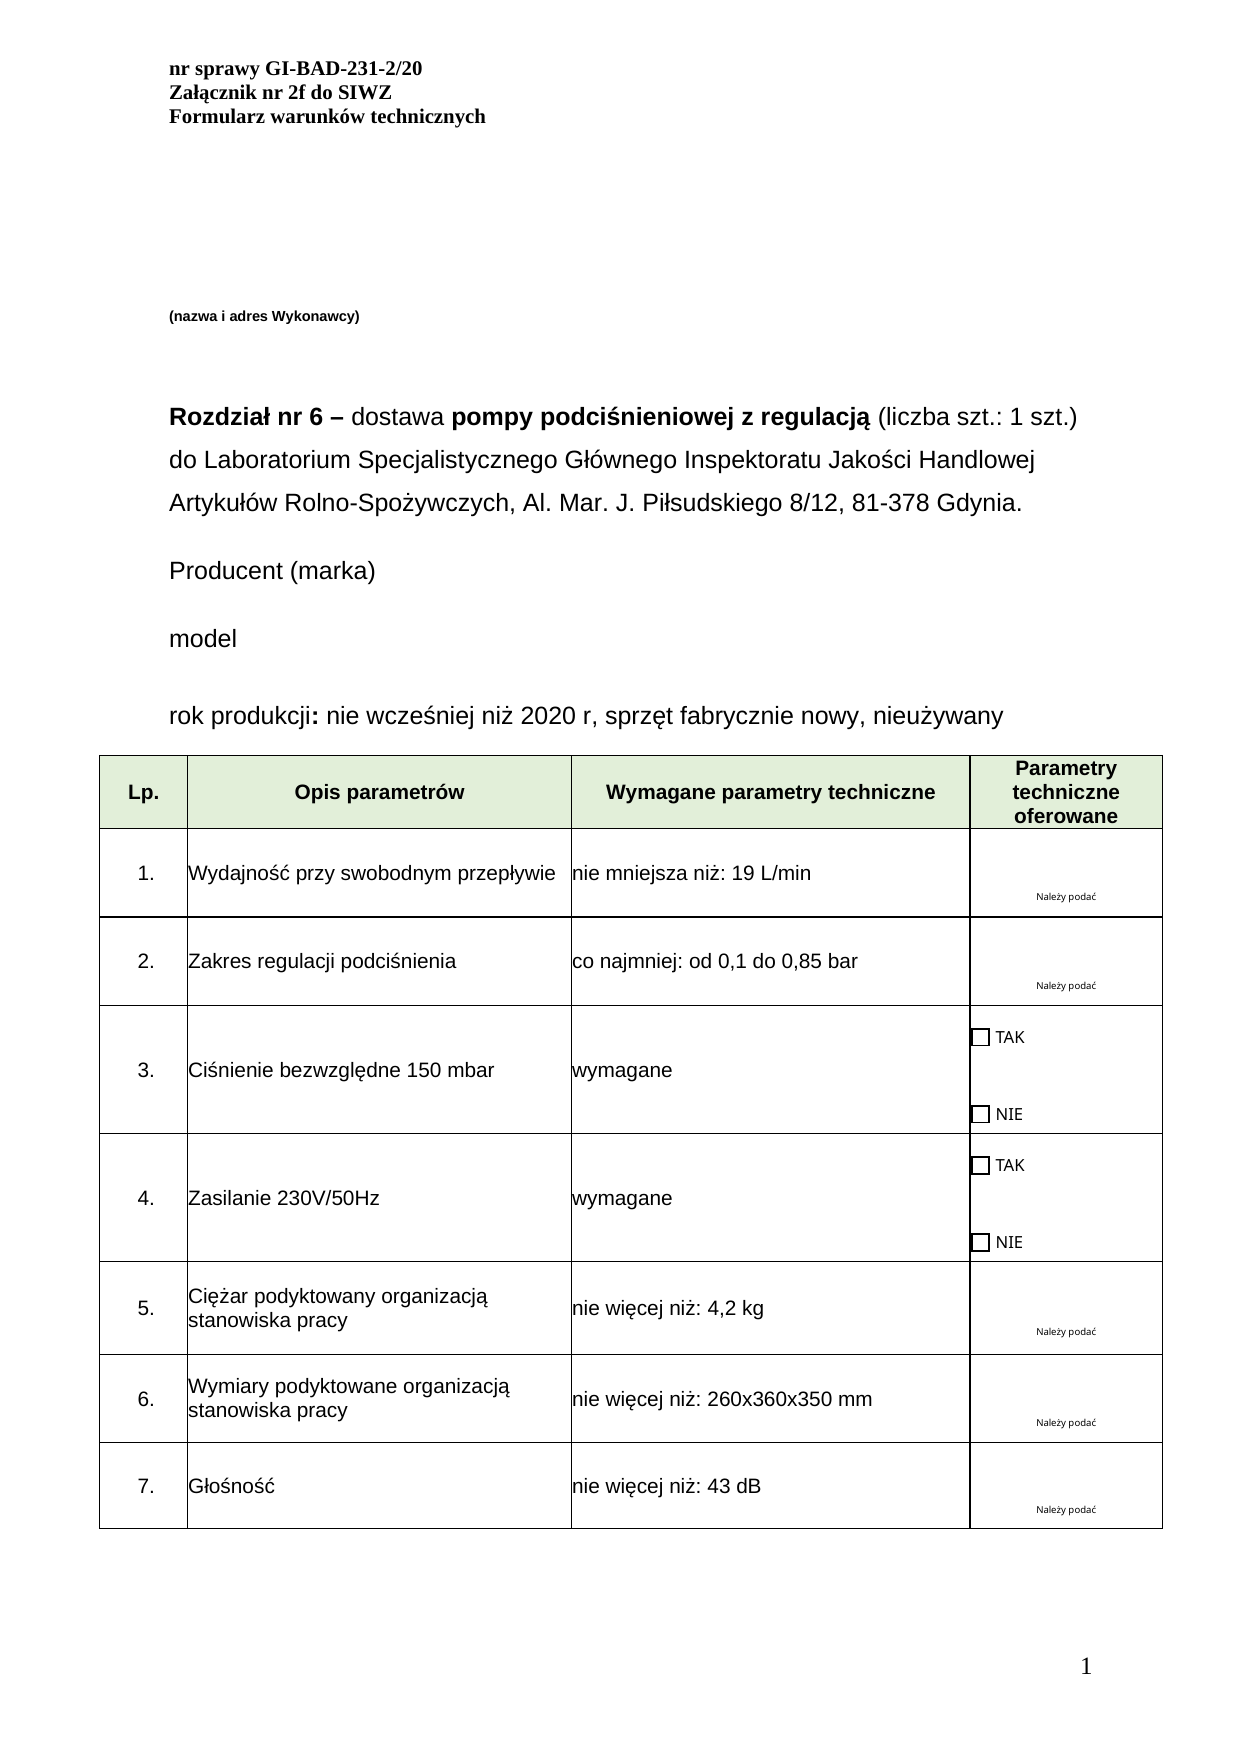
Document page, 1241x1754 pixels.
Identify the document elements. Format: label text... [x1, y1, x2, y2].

text Rozdział nr 6 – dostawa pompy podciśnieniowej z regulacją (liczba szt.: 1 szt.) do Laboratorium Specjalistycznego Głównego Inspektoratu Jakości Handlowej Artykułów Rolno-Spożywczych, Al. Mar. J. Piłsudskiego 8/12, 81-378 Gdynia. [169, 402, 1092, 517]
table_cell [100, 1355, 187, 1442]
table_cell [100, 1134, 187, 1261]
table_cell [971, 1006, 1162, 1133]
table_cell Należy podać [971, 1262, 1162, 1354]
table_cell nie mniejsza niż: 19 L/min [572, 829, 969, 916]
table_header Parametry techniczne oferowane [971, 756, 1162, 828]
table_cell Należy podać [971, 1355, 1162, 1442]
table_cell Wydajność przy swobodnym przepływie [188, 829, 571, 916]
text model [169, 624, 1092, 653]
table_cell Ciężar podyktowany organizacją stanowiska pracy [188, 1262, 571, 1354]
table_cell Ciśnienie bezwzględne 150 mbar [188, 1006, 571, 1133]
table_cell nie więcej niż: 260x360x350 mm [572, 1355, 969, 1442]
table_cell Należy podać [971, 829, 1162, 916]
table_cell Wymiary podyktowane organizacją stanowiska pracy [188, 1355, 571, 1442]
table_cell co najmniej: od 0,1 do 0,85 bar [572, 918, 969, 1005]
table_cell [100, 1006, 187, 1133]
table_header Lp. [100, 756, 187, 828]
table_cell Należy podać [971, 918, 1162, 1005]
text (nazwa i adres Wykonawcy) [169, 296, 1092, 325]
table_cell nie więcej niż: 43 dB [572, 1443, 969, 1528]
table_cell [100, 1443, 187, 1528]
table_cell [100, 918, 187, 1005]
table_cell [100, 829, 187, 916]
table_cell wymagane [572, 1006, 969, 1133]
table_header Wymagane parametry techniczne [572, 756, 969, 828]
text rok produkcji: nie wcześniej niż 2020 r, sprzęt fabrycznie nowy, nieużywany [169, 692, 1092, 730]
table_header Opis parametrów [188, 756, 571, 828]
table_cell wymagane [572, 1134, 969, 1261]
table_cell Zakres regulacji podciśnienia [188, 918, 571, 1005]
table_cell Głośność [188, 1443, 571, 1528]
table_cell [971, 1134, 1162, 1261]
table_cell nie więcej niż: 4,2 kg [572, 1262, 969, 1354]
table_cell [100, 1262, 187, 1354]
table_cell Należy podać [971, 1443, 1162, 1528]
text Producent (marka) [169, 556, 1092, 585]
table_cell Zasilanie 230V/50Hz [188, 1134, 571, 1261]
